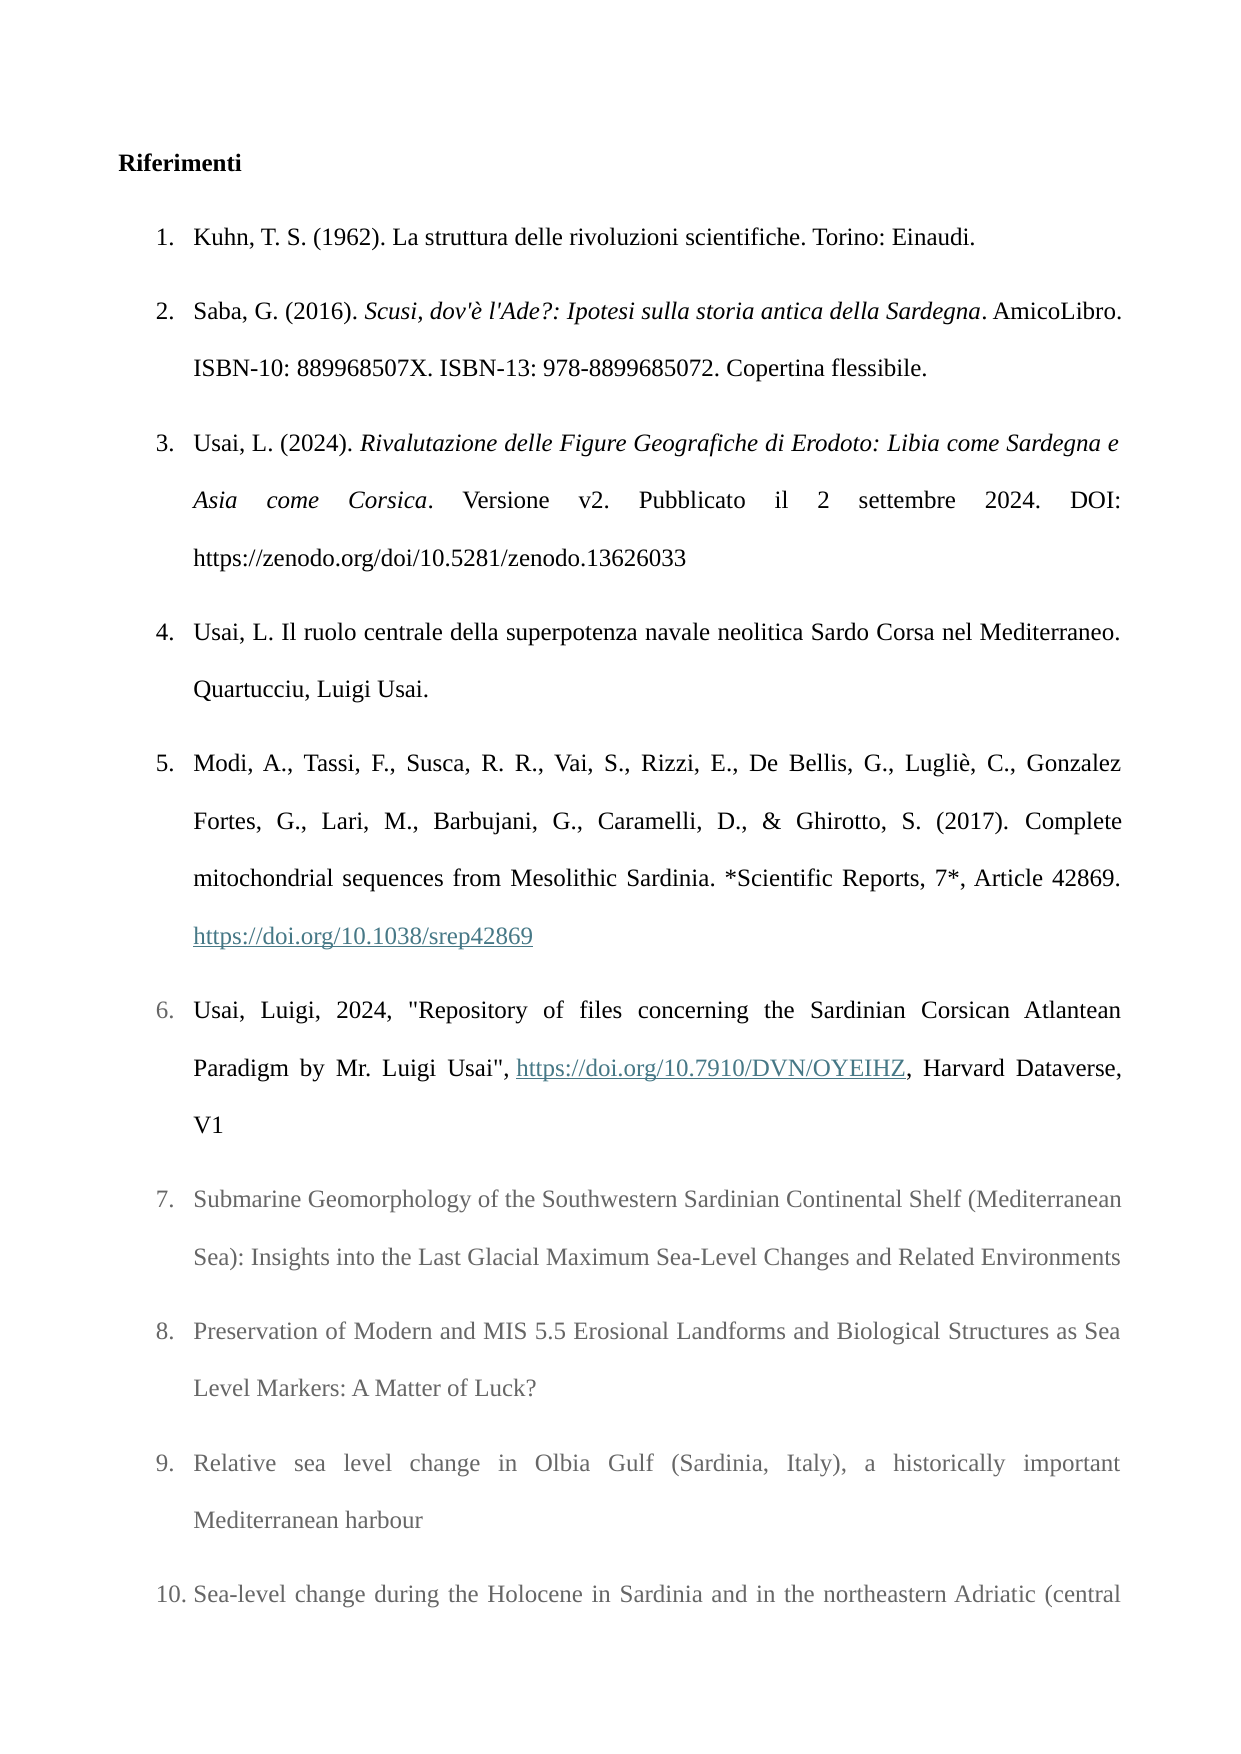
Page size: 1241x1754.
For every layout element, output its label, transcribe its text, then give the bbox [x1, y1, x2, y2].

list Kuhn, T. S. (1962). La struttura delle rivoluzioni scientifiche. Torino: Einaudi. [156, 222, 1122, 251]
list Modi, A., Tassi, F., Susca, R. R., Vai, S., Rizzi, E., De Bellis, G., Lugliè, C., Gonzalez Fortes, G., Lari, M., Barbujani, G., Caramelli, D., & Ghirotto, S. (2017). Complete mitochondrial sequences from Mesolithic Sardinia. *Scientific Reports, 7*, Article 42869. https://doi.org/10.1038/srep42869 [156, 748, 1122, 950]
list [156, 1579, 1122, 1608]
list Usai, L. Il ruolo centrale della superpotenza navale neolitica Sardo Corsa nel Mediterraneo. Quartucciu, Luigi Usai. [156, 617, 1122, 703]
list Submarine Geomorphology of the Southwestern Sardinian Continental Shelf (Mediterranean Sea): Insights into the Last Glacial Maximum Sea-Level Changes and Related Environments [156, 1184, 1122, 1271]
list Usai, Luigi, 2024, "Repository of files concerning the Sardinian Corsican Atlantean Paradigm by Mr. Luigi Usai", https://doi.org/10.7910/DVN/OYEIHZ, Harvard Dataverse, V1 [156, 995, 1122, 1139]
list Preservation of Modern and MIS 5.5 Erosional Landforms and Biological Structures as Sea Level Markers: A Matter of Luck? [156, 1316, 1122, 1402]
text Riferimenti [118, 148, 1122, 176]
list Relative sea level change in Olbia Gulf (Sardinia, Italy), a historically important Mediterranean harbour [156, 1448, 1122, 1534]
list Saba, G. (2016). Scusi, dov'è l'Ade?: Ipotesi sulla storia antica della Sardegna. AmicoLibro. ISBN-10: 889968507X. ISBN-13: 978-8899685072. Copertina flessibile. [156, 296, 1122, 382]
list Usai, L. (2024). Rivalutazione delle Figure Geografiche di Erodoto: Libia come Sardegna e Asia come Corsica. Versione v2. Pubblicato il 2 settembre 2024. DOI: https://zenodo.org/doi/10.5281/zenodo.13626033 [156, 428, 1122, 571]
